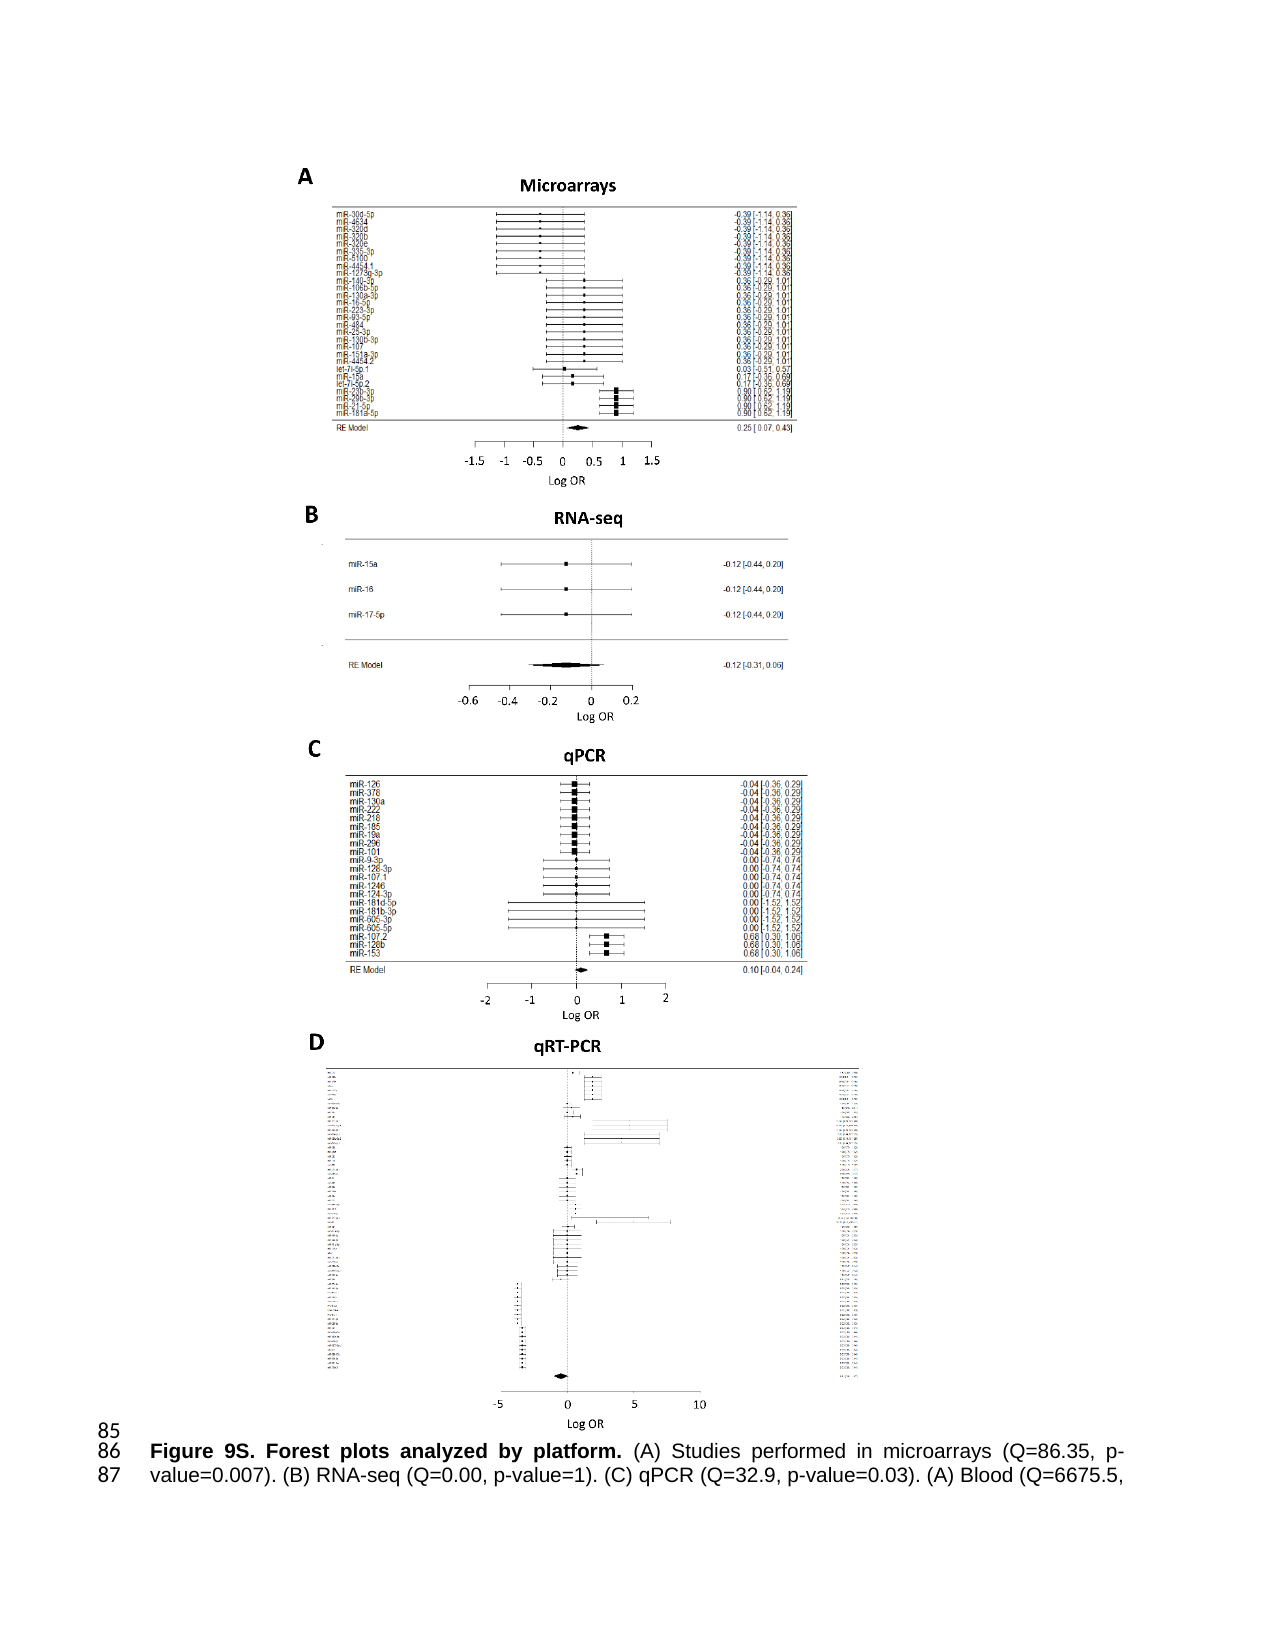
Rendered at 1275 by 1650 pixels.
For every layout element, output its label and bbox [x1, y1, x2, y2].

text [150, 1439, 1125, 1487]
picture [150, 150, 943, 1439]
